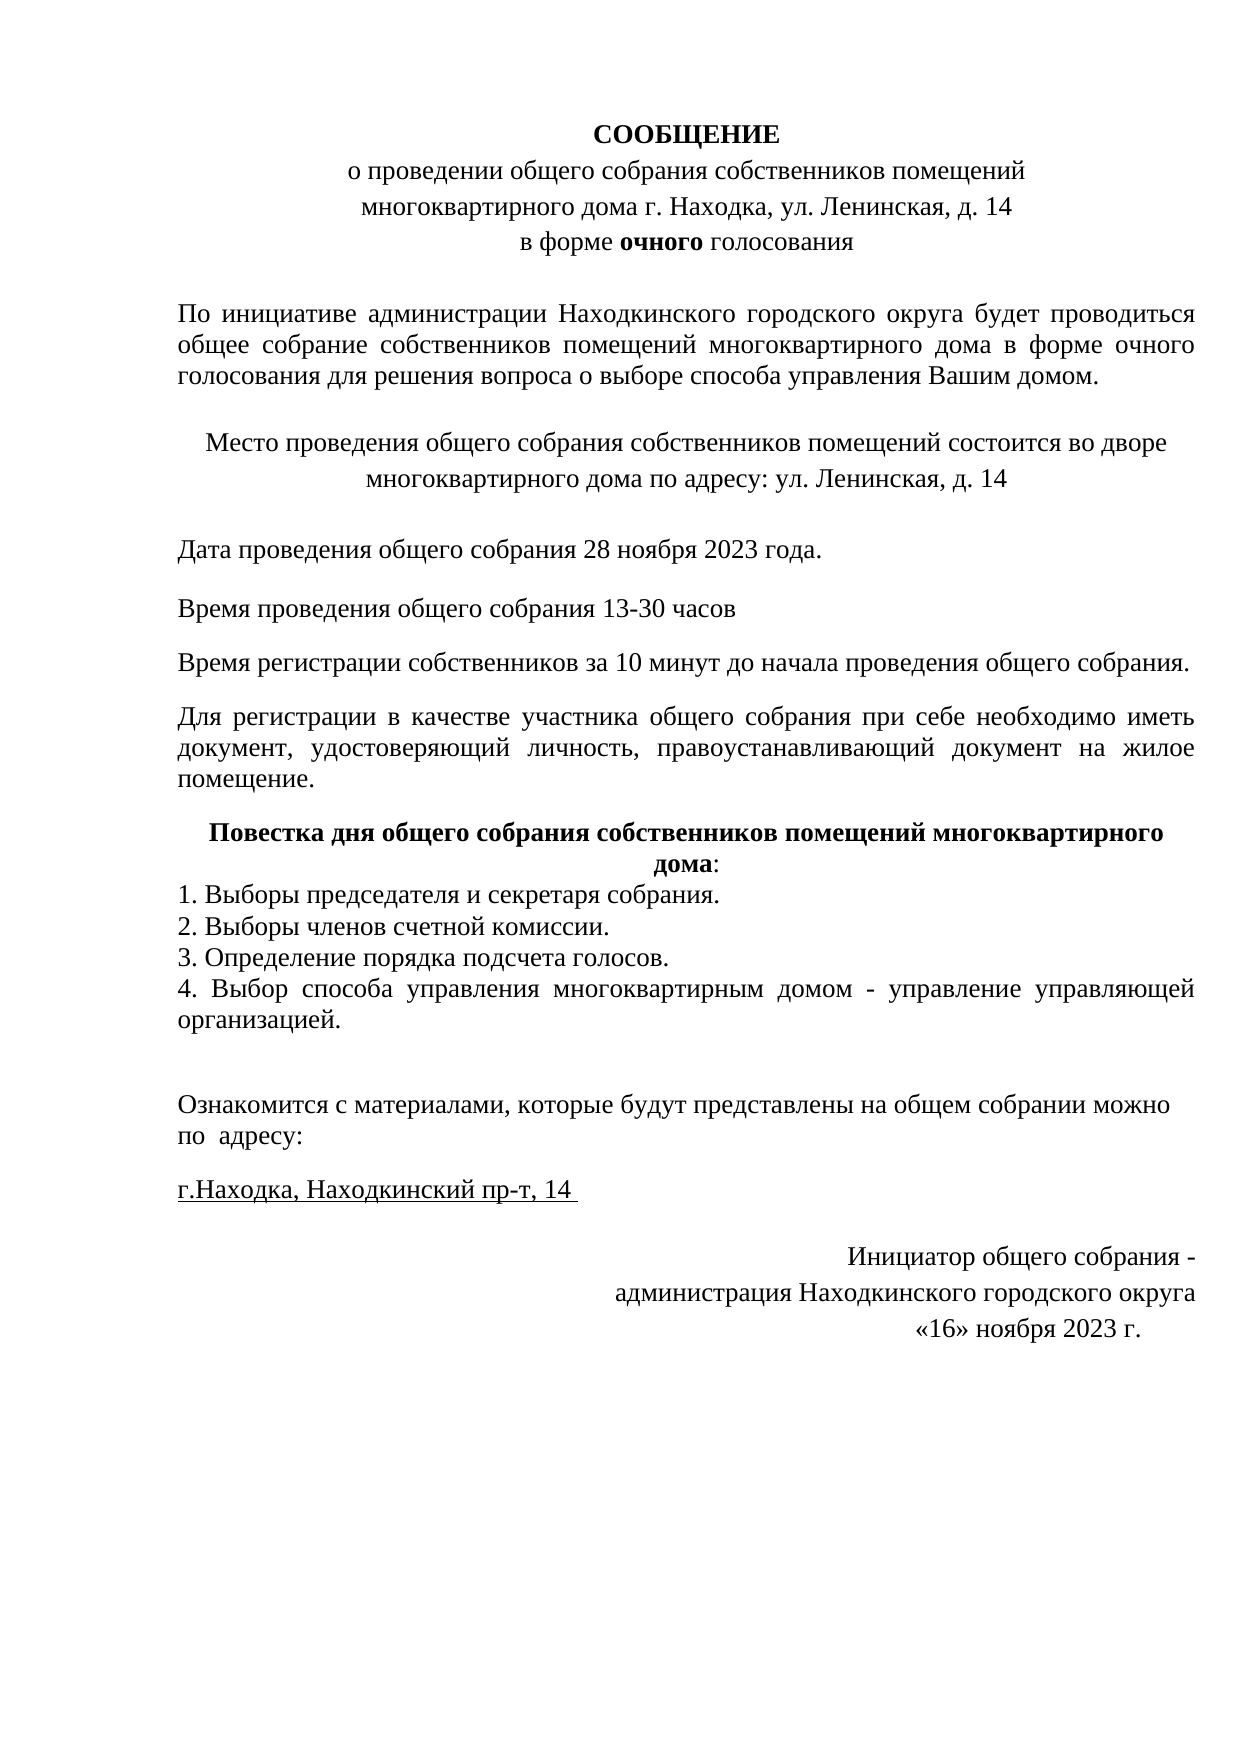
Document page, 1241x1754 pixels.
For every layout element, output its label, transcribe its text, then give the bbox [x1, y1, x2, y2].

text Дата проведения общего собрания 28 ноября 2023 года. [177, 533, 1196, 564]
text многоквартирного дома г. Находка, ул. Ленинская, д. 14 [177, 189, 1196, 221]
text Ознакомится с материалами, которые будут представлены на общем собрании можно по адресу: [177, 1088, 1196, 1151]
text в форме очного голосования [177, 225, 1196, 256]
text Время регистрации собственников за 10 минут до начала проведения общего собрания. [177, 646, 1196, 677]
text 3. Определение порядка подсчета голосов. [177, 941, 1196, 972]
text г.Находка, Находкинский пр-т, 14 [177, 1173, 1196, 1205]
text Место проведения общего собрания собственников помещений состоится во дворе многоквартирного дома по адресу: ул. Ленинская, д. 14 [177, 426, 1196, 493]
text Время проведения общего собрания 13-30 часов [177, 592, 1196, 623]
text 1. Выборы председателя и секретаря собрания. [177, 878, 1196, 910]
text о проведении общего собрания собственников помещений [177, 154, 1196, 185]
text «16» ноября 2023 г. [915, 1312, 1196, 1343]
text 4. Выбор способа управления многоквартирным домом - управление управляющей организацией. [177, 972, 1196, 1034]
text СООБЩЕНИЕ [177, 118, 1196, 149]
text Для регистрации в качестве участника общего собрания при себе необходимо иметь документ, удостоверяющий личность, правоустанавливающий документ на жилое помещение. [177, 700, 1196, 793]
text Повестка дня общего собрания собственников помещений многоквартирного дома: [177, 816, 1196, 878]
text По инициативе администрации Находкинского городского округа будет проводиться общее собрание собственников помещений многоквартирного дома в форме очного голосования для решения вопроса о выборе способа управления Вашим домом. [177, 297, 1196, 390]
text 2. Выборы членов счетной комиссии. [177, 910, 1196, 941]
text администрация Находкинского городского округа [177, 1276, 1196, 1307]
text Инициатор общего собрания - [177, 1240, 1196, 1272]
